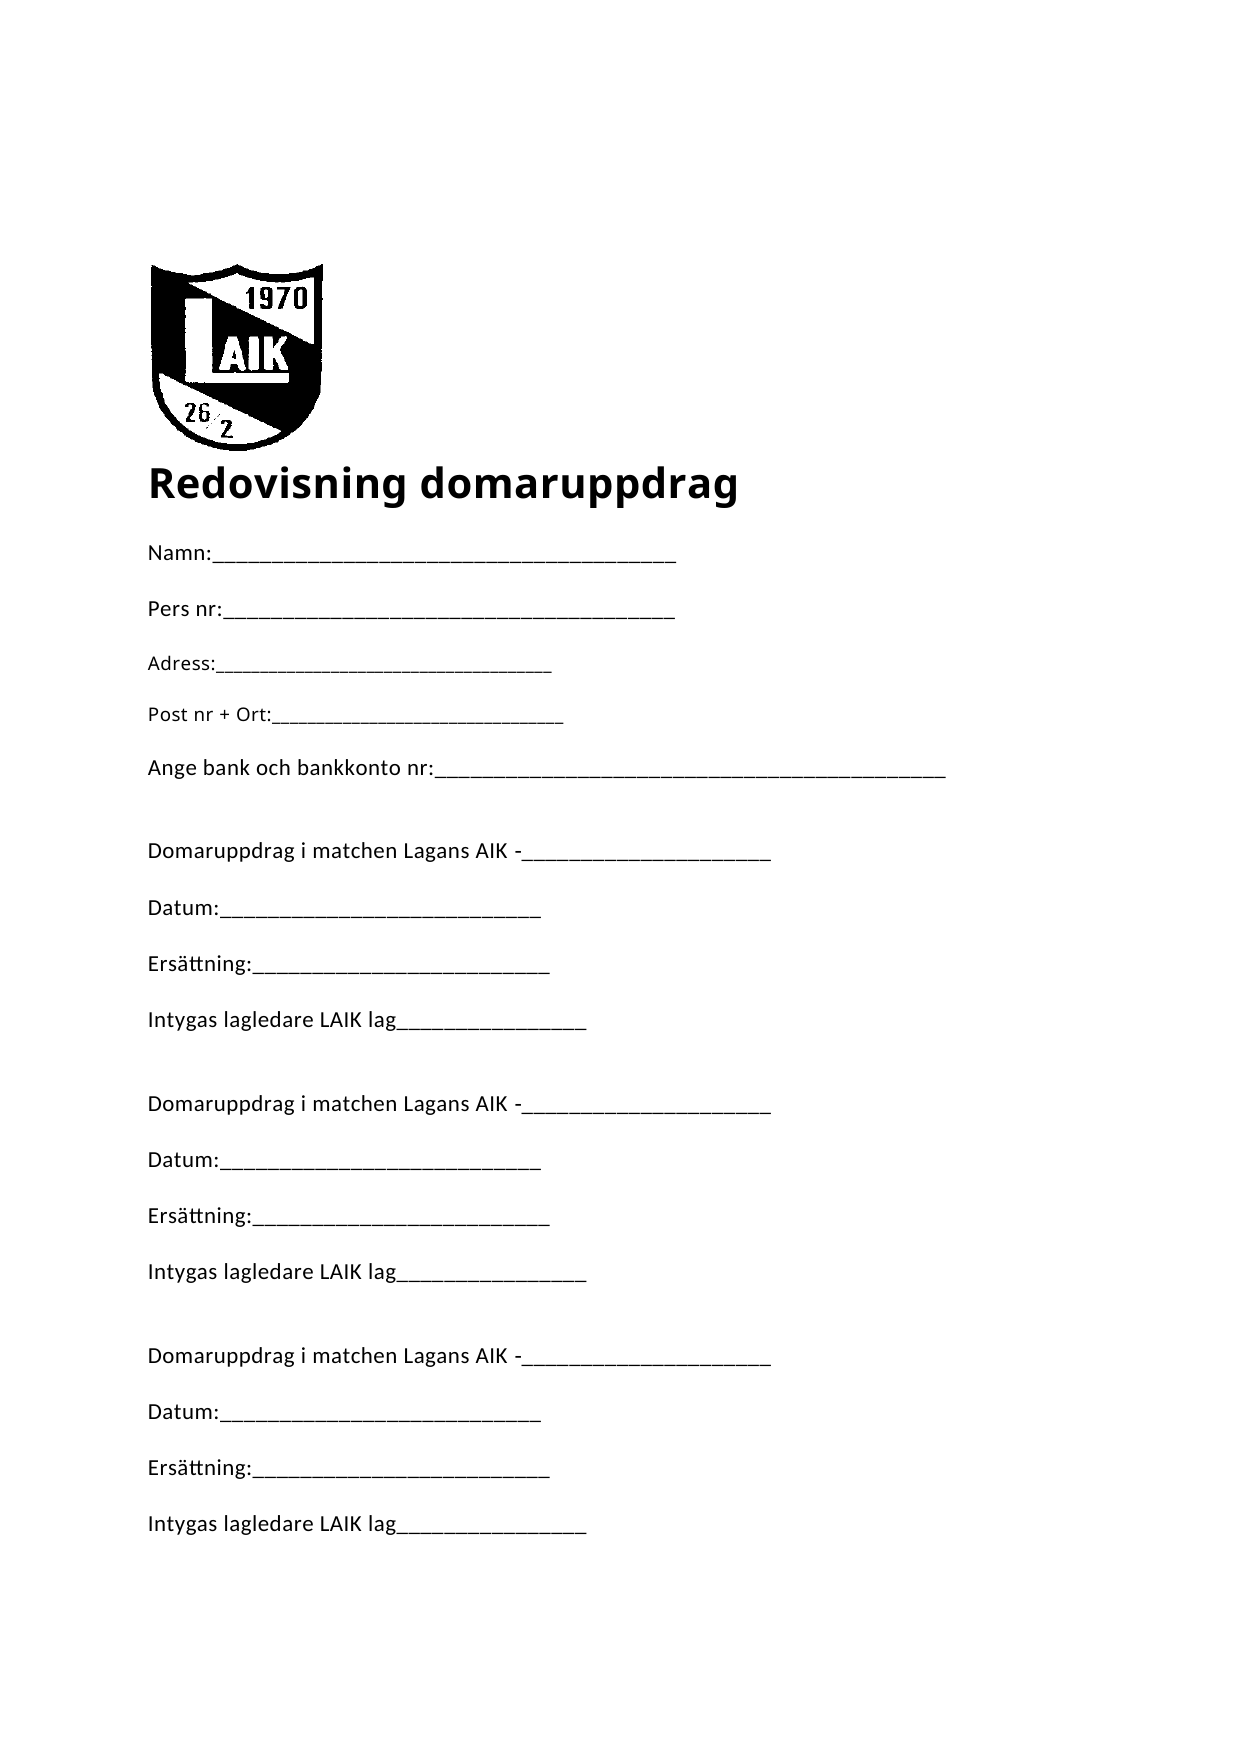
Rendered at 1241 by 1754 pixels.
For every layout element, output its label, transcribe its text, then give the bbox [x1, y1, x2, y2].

text Ersättning:_________________________ [148, 1201, 1093, 1229]
text Intygas lagledare LAIK lag________________ [148, 1509, 1093, 1537]
text Domaruppdrag i matchen Lagans AIK ‐_____________________ [148, 837, 1093, 865]
text Ersättning:_________________________ [148, 1453, 1093, 1481]
text Datum:___________________________ [148, 1145, 1093, 1173]
text Domaruppdrag i matchen Lagans AIK ‐_____________________ [148, 1341, 1093, 1369]
text Adress:______________________________________ [148, 651, 1093, 676]
text Post nr + Ort:_________________________________ [148, 702, 1093, 727]
text Ersättning:_________________________ [148, 949, 1093, 977]
text Pers nr:______________________________________ [148, 594, 1093, 622]
text Redovisning domaruppdrag [148, 454, 1093, 510]
text Intygas lagledare LAIK lag________________ [148, 1005, 1093, 1033]
text Intygas lagledare LAIK lag________________ [148, 1257, 1093, 1285]
text Domaruppdrag i matchen Lagans AIK ‐_____________________ [148, 1089, 1093, 1117]
text Datum:___________________________ [148, 893, 1093, 921]
text Datum:___________________________ [148, 1397, 1093, 1425]
text Namn:_______________________________________ [148, 538, 1093, 566]
picture [147, 261, 326, 454]
text Ange bank och bankkonto nr:___________________________________________ [148, 753, 1093, 781]
